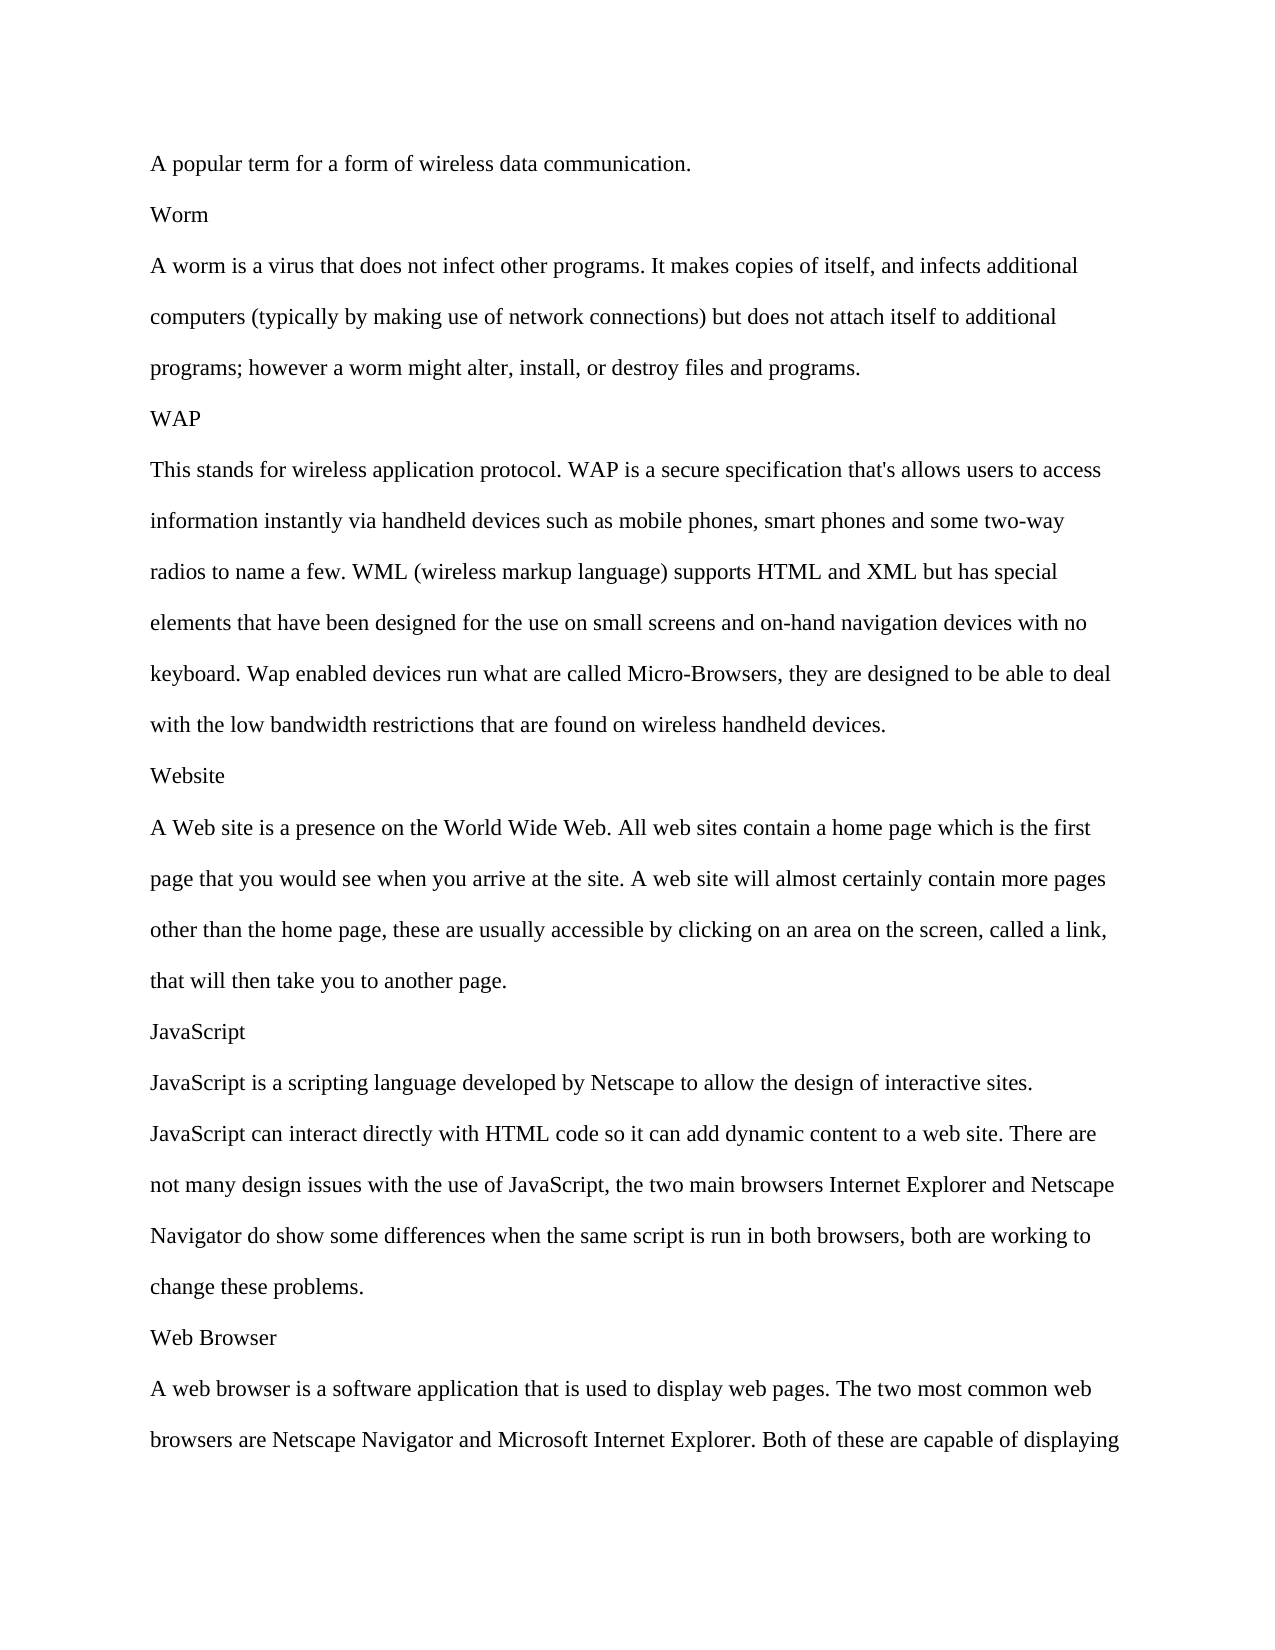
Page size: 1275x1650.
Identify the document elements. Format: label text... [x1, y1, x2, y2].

text Worm [150, 201, 1125, 227]
text information instantly via handheld devices such as mobile phones, smart phones and some two-way [150, 507, 1125, 534]
text Navigator do show some differences when the same script is run in both browsers, both are working to [150, 1222, 1125, 1248]
text A Web site is a presence on the World Wide Web. All web sites contain a home page which is the first [150, 813, 1125, 840]
text other than the home page, these are usually accessible by clicking on an area on the screen, called a link, [150, 916, 1125, 942]
text programs; however a worm might alter, install, or destroy files and programs. [150, 354, 1125, 381]
text change these problems. [150, 1273, 1125, 1299]
text that will then take you to another page. [150, 967, 1125, 993]
text not many design issues with the use of JavaScript, the two main browsers Internet Explorer and Netscape [150, 1171, 1125, 1197]
text browsers are Netscape Navigator and Microsoft Internet Explorer. Both of these are capable of displaying [150, 1426, 1125, 1452]
text WAP [150, 405, 1125, 432]
text Website [150, 762, 1125, 789]
text computers (typically by making use of network connections) but does not attach itself to additional [150, 303, 1125, 329]
text A popular term for a form of wireless data communication. [150, 150, 1125, 176]
text This stands for wireless application protocol. WAP is a secure specification that's allows users to access [150, 456, 1125, 483]
text elements that have been designed for the use on small screens and on-hand navigation devices with no [150, 609, 1125, 636]
text JavaScript [150, 1018, 1125, 1044]
text A web browser is a software application that is used to display web pages. The two most common web [150, 1375, 1125, 1401]
text JavaScript is a scripting language developed by Netscape to allow the design of interactive sites. [150, 1069, 1125, 1095]
text with the low bandwidth restrictions that are found on wireless handheld devices. [150, 711, 1125, 738]
text Web Browser [150, 1324, 1125, 1350]
text page that you would see when you arrive at the site. A web site will almost certainly contain more pages [150, 864, 1125, 891]
text JavaScript can interact directly with HTML code so it can add dynamic content to a web site. There are [150, 1120, 1125, 1146]
text A worm is a virus that does not infect other programs. It makes copies of itself, and infects additional [150, 252, 1125, 278]
text keyboard. Wap enabled devices run what are called Micro-Browsers, they are designed to be able to deal [150, 660, 1125, 687]
text radios to name a few. WML (wireless markup language) supports HTML and XML but has special [150, 558, 1125, 585]
